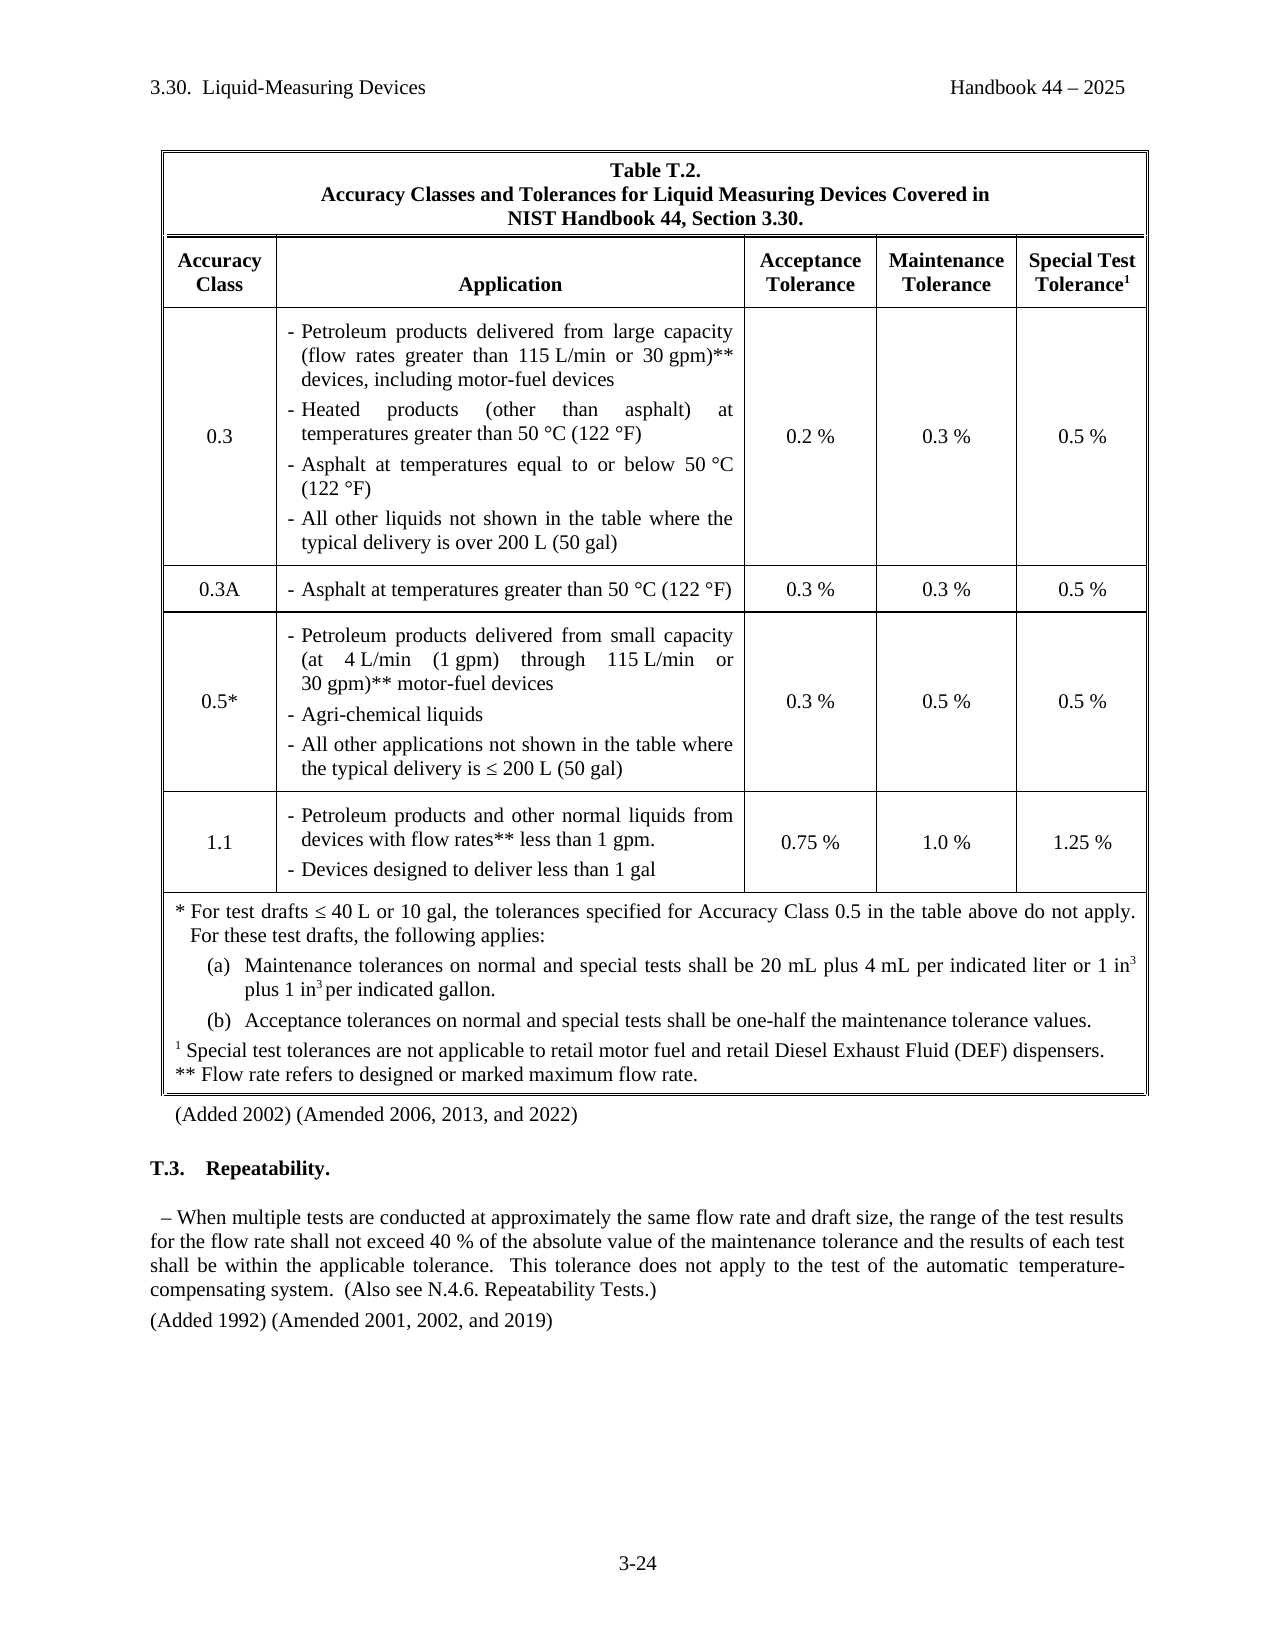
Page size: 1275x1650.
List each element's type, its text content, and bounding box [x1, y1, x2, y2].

table_cell 0.3 [164, 308, 276, 565]
table_cell 0.3 % [877, 566, 1016, 611]
table_cell Maintenance Tolerance [877, 238, 1016, 307]
table_cell 0.5 % [1017, 613, 1146, 791]
table_cell 0.5 % [1017, 566, 1146, 611]
table_cell (Added 2002) (Amended 2006, 2013, and 2022) [163, 1093, 1148, 1156]
table_cell 1.25 % [1017, 792, 1146, 892]
table_cell 1.1 [164, 792, 276, 892]
table_cell Asphalt at temperatures greater than 50 °C (122 °F) [277, 566, 744, 611]
table_cell Accuracy Class [163, 234, 276, 307]
table_cell 0.3 % [745, 613, 876, 791]
table_cell 0.2 % [745, 308, 876, 565]
table_cell 0.75 % [745, 792, 876, 892]
table_cell 0.3 % [877, 308, 1016, 565]
table_cell 1.0 % [877, 792, 1016, 892]
table_cell 0.3A [164, 566, 276, 611]
table_cell Petroleum products and other normal liquids from devices with flow rates** less than 1 gpm. Devices designed to deliver less than 1 gal [277, 792, 744, 892]
text (Added 1992) (Amended 2001, 2002, and 2019) [150, 1308, 1125, 1332]
table_cell 0.3 % [745, 566, 876, 611]
table_cell Petroleum products delivered from small capacity (at 4 L/min (1 gpm) through 115 L/min or 30 gpm)** motor-fuel devices Agri-chemical liquids All other applications not shown in the table where the typical delivery is ≤ 200 L (50 gal) [277, 613, 744, 791]
table_cell 0.5 % [1017, 308, 1146, 565]
table_header Table T.2. Accuracy Classes and Tolerances for Liquid Measuring Devices Covered in NIST Handbook 44, Section 3.30. [164, 153, 1146, 234]
table_cell Application [277, 238, 744, 307]
table_cell 0.5 % [877, 613, 1016, 791]
table_cell Petroleum products delivered from large capacity (flow rates greater than 115 L/min or 30 gpm)** devices, including motor-fuel devices Heated products (other than asphalt) at temperatures greater than 50 °C (122 °F) Asphalt at temperatures equal to or below 50 °C (122 °F) All other liquids not shown in the table where the typical delivery is over 200 L (50 gal) [277, 308, 744, 565]
text – When multiple tests are conducted at approximately the same flow rate and draft size, the range of the test results for the flow rate shall not exceed 40 % of the absolute value of the maintenance tolerance and the results of each test shall be within the applicable tolerance. This tolerance does not apply to the test of the automatic temperature-compensating system. (Also see N.4.6. Repeatability Tests.) [150, 1205, 1125, 1301]
table_cell * For test drafts ≤ 40 L or 10 gal, the tolerances specified for Accuracy Class 0.5 in the table above do not apply. For these test drafts, the following applies: (a) Maintenance tolerances on normal and special tests shall be 20 mL plus 4 mL per indicated liter or 1 in3 plus 1 in3 per indicated gallon. (b) Acceptance tolerances on normal and special tests shall be one-half the maintenance tolerance values. 1 Special test tolerances are not applicable to retail motor fuel and retail Diesel Exhaust Fluid (DEF) dispensers. ** Flow rate refers to designed or marked maximum flow rate. [164, 893, 1146, 1092]
table_cell Acceptance Tolerance [745, 238, 876, 307]
subtitle T.3. Repeatability. [150, 1156, 1125, 1180]
table_cell 0.5* [164, 613, 276, 791]
table_cell Special Test Tolerance1 [1017, 234, 1148, 307]
